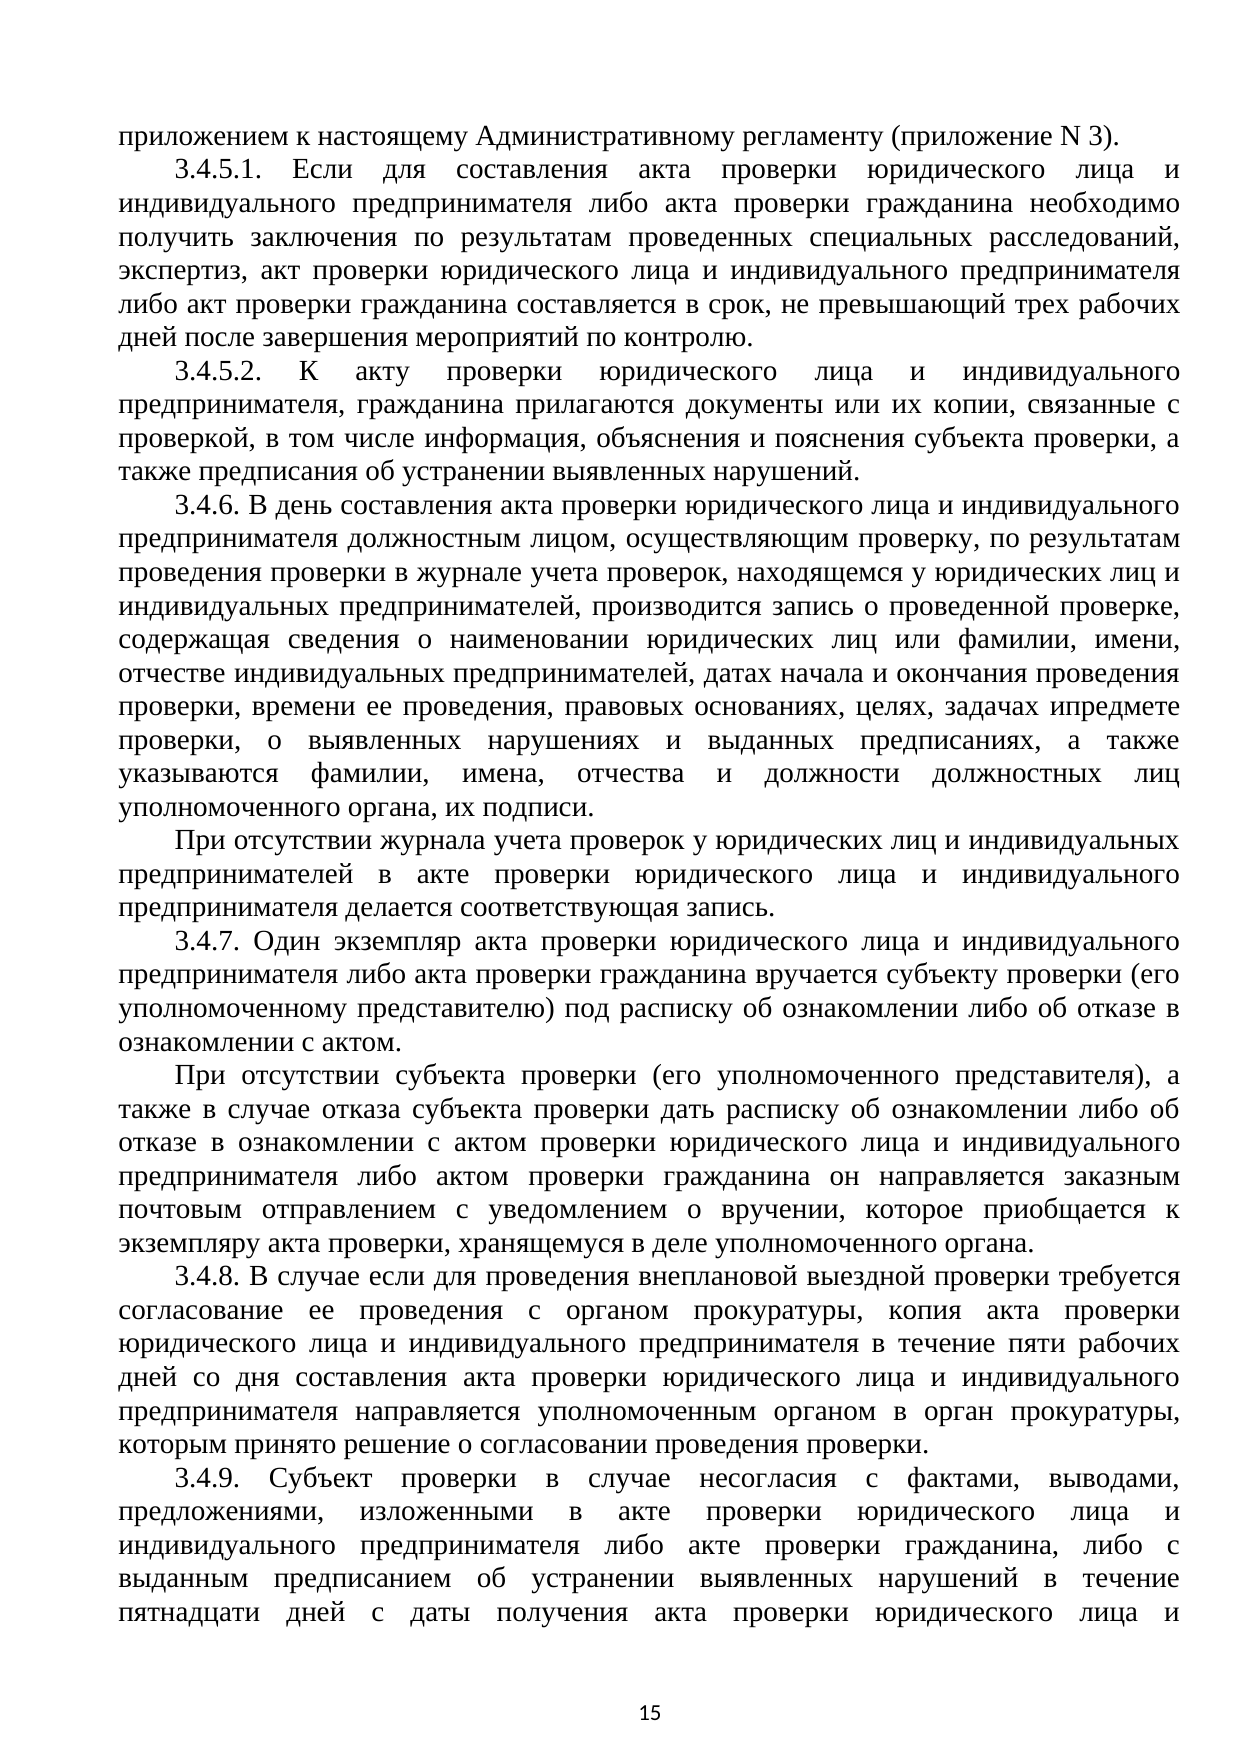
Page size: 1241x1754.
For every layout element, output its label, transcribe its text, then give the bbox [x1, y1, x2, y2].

text 3.4.8. В случае если для проведения внеплановой выездной проверки требуется согласование ее проведения с органом прокуратуры, копия акта проверки юридического лица и индивидуального предпринимателя в течение пяти рабочих дней со дня составления акта проверки юридического лица и индивидуального предпринимателя направляется уполномоченным органом в орган прокуратуры, которым принято решение о согласовании проведения проверки. [118, 1258, 1181, 1460]
text 3.4.7. Один экземпляр акта проверки юридического лица и индивидуального предпринимателя либо акта проверки гражданина вручается субъекту проверки (его уполномоченному представителю) под расписку об ознакомлении либо об отказе в ознакомлении с актом. [118, 923, 1181, 1057]
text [118, 1460, 1181, 1627]
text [118, 118, 1181, 152]
text 3.4.6. В день составления акта проверки юридического лица и индивидуального предпринимателя должностным лицом, осуществляющим проверку, по результатам проведения проверки в журнале учета проверок, находящемся у юридических лиц и индивидуальных предпринимателей, производится запись о проведенной проверке, содержащая сведения о наименовании юридических лиц или фамилии, имени, отчестве индивидуальных предпринимателей, датах начала и окончания проведения проверки, времени ее проведения, правовых основаниях, целях, задачах ипредмете проверки, о выявленных нарушениях и выданных предписаниях, а также указываются фамилии, имена, отчества и должности должностных лиц уполномоченного органа, их подписи. [118, 487, 1181, 822]
text 3.4.5.1. Если для составления акта проверки юридического лица и индивидуального предпринимателя либо акта проверки гражданина необходимо получить заключения по результатам проведенных специальных расследований, экспертиз, акт проверки юридического лица и индивидуального предпринимателя либо акт проверки гражданина составляется в срок, не превышающий трех рабочих дней после завершения мероприятий по контролю. [118, 152, 1181, 353]
text При отсутствии субъекта проверки (его уполномоченного представителя), а также в случае отказа субъекта проверки дать расписку об ознакомлении либо об отказе в ознакомлении с актом проверки юридического лица и индивидуального предпринимателя либо актом проверки гражданина он направляется заказным почтовым отправлением с уведомлением о вручении, которое приобщается к экземпляру акта проверки, хранящемуся в деле уполномоченного органа. [118, 1057, 1181, 1258]
text 3.4.5.2. К акту проверки юридического лица и индивидуального предпринимателя, гражданина прилагаются документы или их копии, связанные с проверкой, в том числе информация, объяснения и пояснения субъекта проверки, а также предписания об устранении выявленных нарушений. [118, 353, 1181, 487]
text При отсутствии журнала учета проверок у юридических лиц и индивидуальных предпринимателей в акте проверки юридического лица и индивидуального предпринимателя делается соответствующая запись. [118, 822, 1181, 923]
